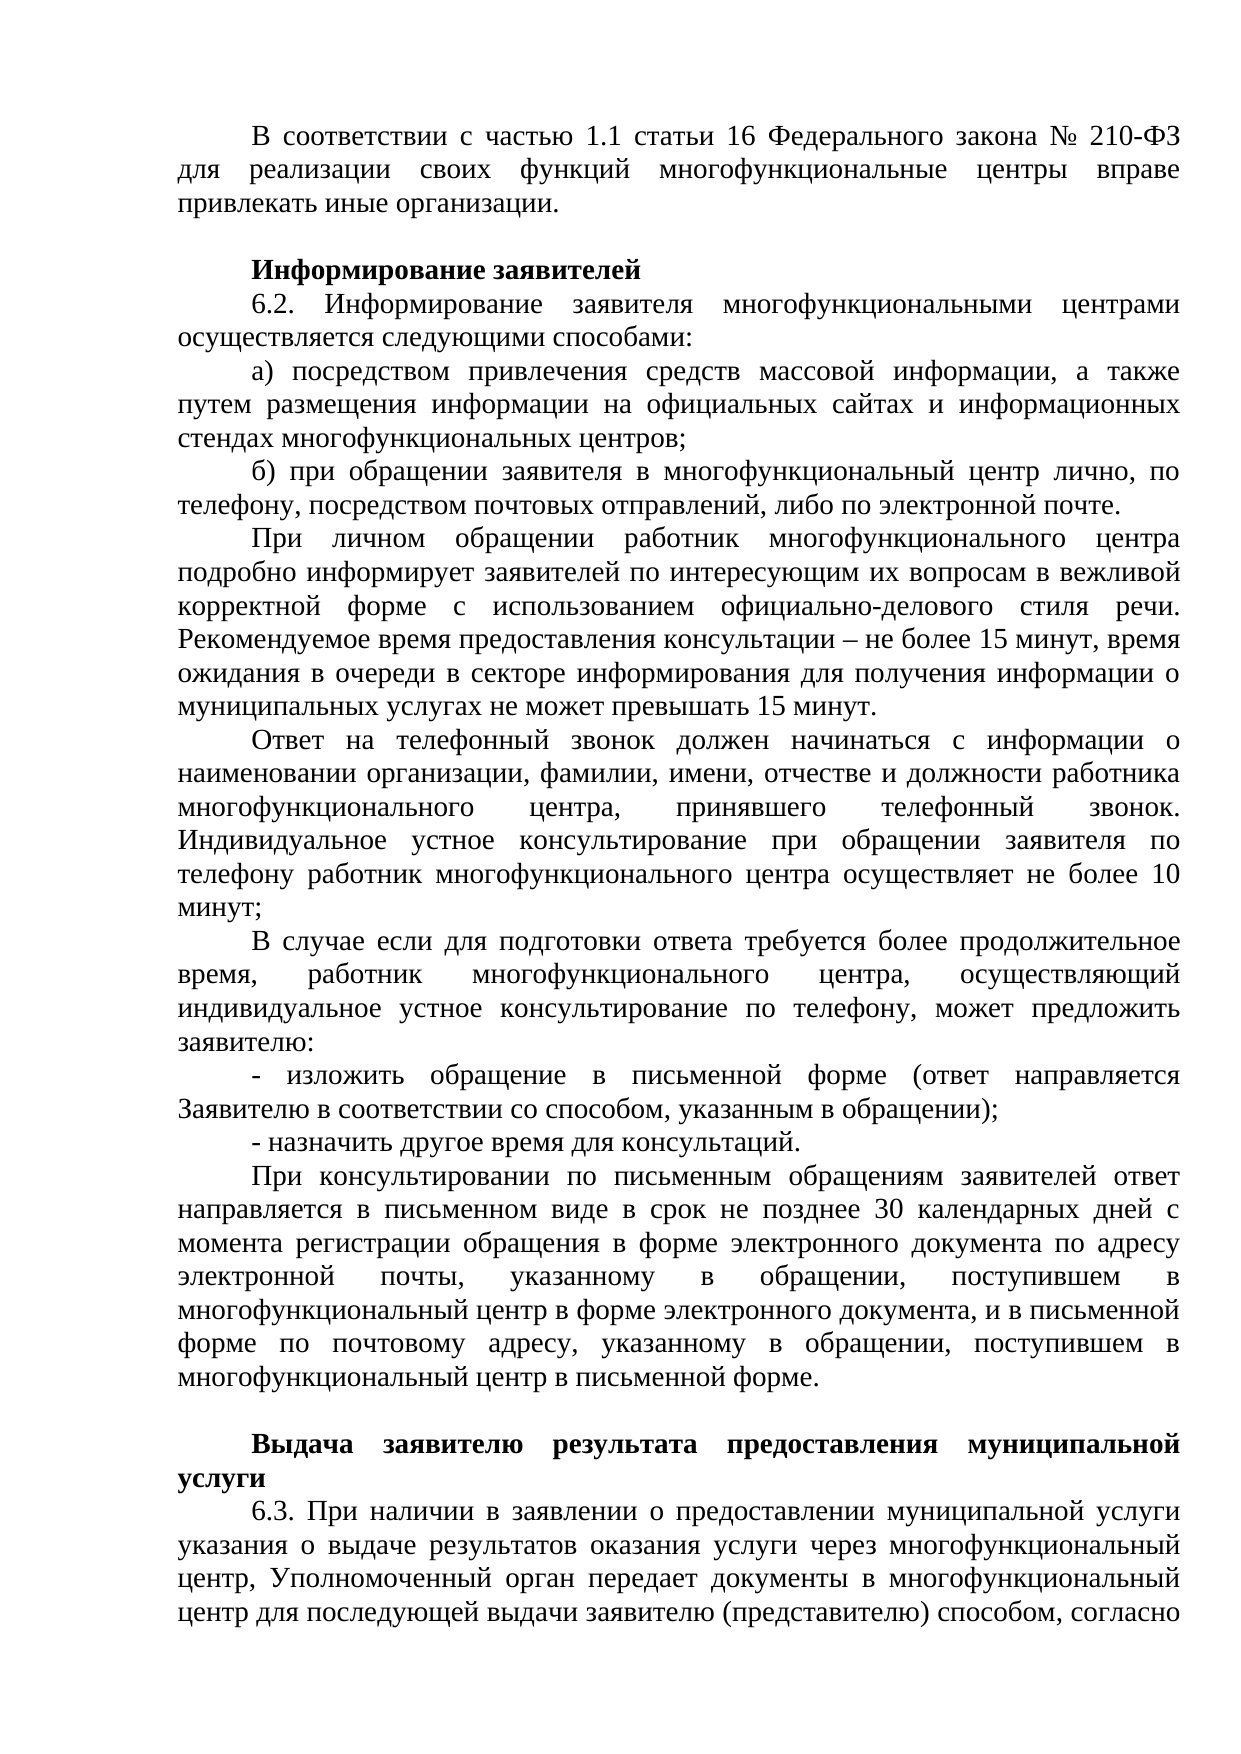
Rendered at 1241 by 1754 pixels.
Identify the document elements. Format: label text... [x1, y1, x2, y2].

text - изложить обращение в письменной форме (ответ направляется Заявителю в соответствии со способом, указанным в обращении); [177, 1057, 1181, 1124]
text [177, 1493, 1181, 1627]
text В случае если для подготовки ответа требуется более продолжительное время, работник многофункционального центра, осуществляющий индивидуальное устное консультирование по телефону, может предложить заявителю: [177, 923, 1181, 1057]
text 6.2. Информирование заявителя многофункциональными центрами осуществляется следующими способами: [177, 286, 1181, 353]
text При личном обращении работник многофункционального центра подробно информирует заявителей по интересующим их вопросам в вежливой корректной форме с использованием официально-делового стиля речи. Рекомендуемое время предоставления консультации – не более 15 минут, время ожидания в очереди в секторе информирования для получения информации о муниципальных услугах не может превышать 15 минут. [177, 521, 1181, 722]
text а) посредством привлечения средств массовой информации, а также путем размещения информации на официальных сайтах и информационных стендах многофункциональных центров; [177, 353, 1181, 453]
text - назначить другое время для консультаций. [177, 1124, 1181, 1158]
text Выдача заявителю результата предоставления муниципальной услуги [177, 1426, 1181, 1493]
text Информирование заявителей [177, 252, 1181, 286]
text б) при обращении заявителя в многофункциональный центр лично, по телефону, посредством почтовых отправлений, либо по электронной почте. [177, 453, 1181, 521]
text Ответ на телефонный звонок должен начинаться с информации о наименовании организации, фамилии, имени, отчестве и должности работника многофункционального центра, принявшего телефонный звонок. Индивидуальное устное консультирование при обращении заявителя по телефону работник многофункционального центра осуществляет не более 10 минут; [177, 722, 1181, 923]
text В соответствии с частью 1.1 статьи 16 Федерального закона № 210-ФЗ для реализации своих функций многофункциональные центры вправе привлекать иные организации. [177, 118, 1181, 219]
text При консультировании по письменным обращениям заявителей ответ направляется в письменном виде в срок не позднее 30 календарных дней с момента регистрации обращения в форме электронного документа по адресу электронной почты, указанному в обращении, поступившем в многофункциональный центр в форме электронного документа, и в письменной форме по почтовому адресу, указанному в обращении, поступившем в многофункциональный центр в письменной форме. [177, 1158, 1181, 1393]
